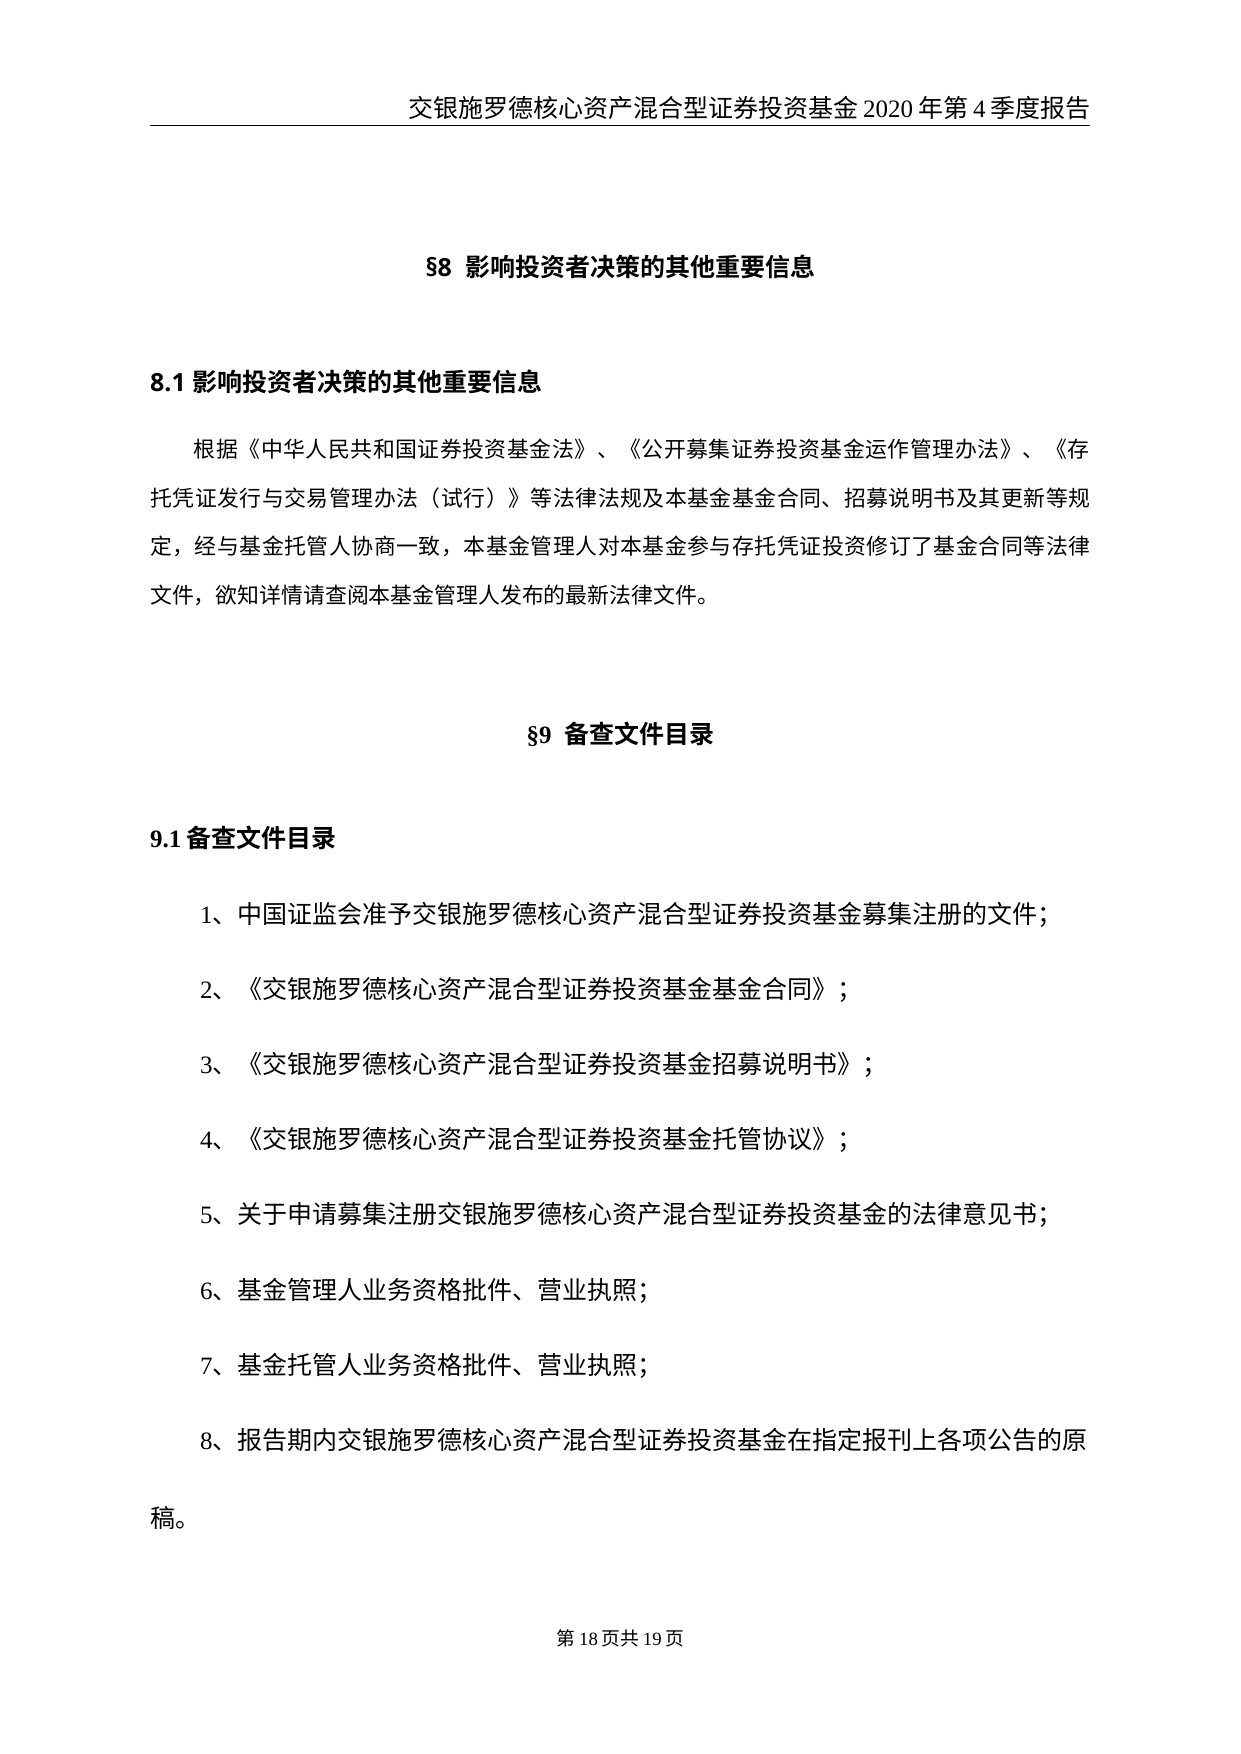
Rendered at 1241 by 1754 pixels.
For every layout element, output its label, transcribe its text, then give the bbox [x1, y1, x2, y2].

subtitle §8 影响投资者决策的其他重要信息 [150, 233, 1090, 298]
subtitle §9 备查文件目录 [150, 700, 1090, 765]
text 9.1备查文件目录 [150, 804, 1090, 869]
text 1、中国证监会准予交银施罗德核心资产混合型证券投资基金募集注册的文件； [150, 880, 1090, 945]
text 根据《中华人民共和国证券投资基金法》、《公开募集证券投资基金运作管理办法》、《存托凭证发行与交易管理办法（试行）》等法律法规及本基金基金合同、招募说明书及其更新等规定，经与基金托管人协商一致，本基金管理人对本基金参与存托凭证投资修订了基金合同等法律文件，欲知详情请查阅本基金管理人发布的最新法律文件。 [150, 431, 1090, 610]
text 5、关于申请募集注册交银施罗德核心资产混合型证券投资基金的法律意见书； [150, 1181, 1090, 1246]
text 3、《交银施罗德核心资产混合型证券投资基金招募说明书》； [150, 1030, 1090, 1095]
text 8、报告期内交银施罗德核心资产混合型证券投资基金在指定报刊上各项公告的原稿。 [150, 1406, 1090, 1549]
text 2、《交银施罗德核心资产混合型证券投资基金基金合同》； [150, 955, 1090, 1020]
text 8.1 影响投资者决策的其他重要信息 [150, 348, 1090, 413]
text 6、基金管理人业务资格批件、营业执照； [150, 1256, 1090, 1321]
text 7、基金托管人业务资格批件、营业执照； [150, 1331, 1090, 1396]
text 4、《交银施罗德核心资产混合型证券投资基金托管协议》； [150, 1105, 1090, 1170]
